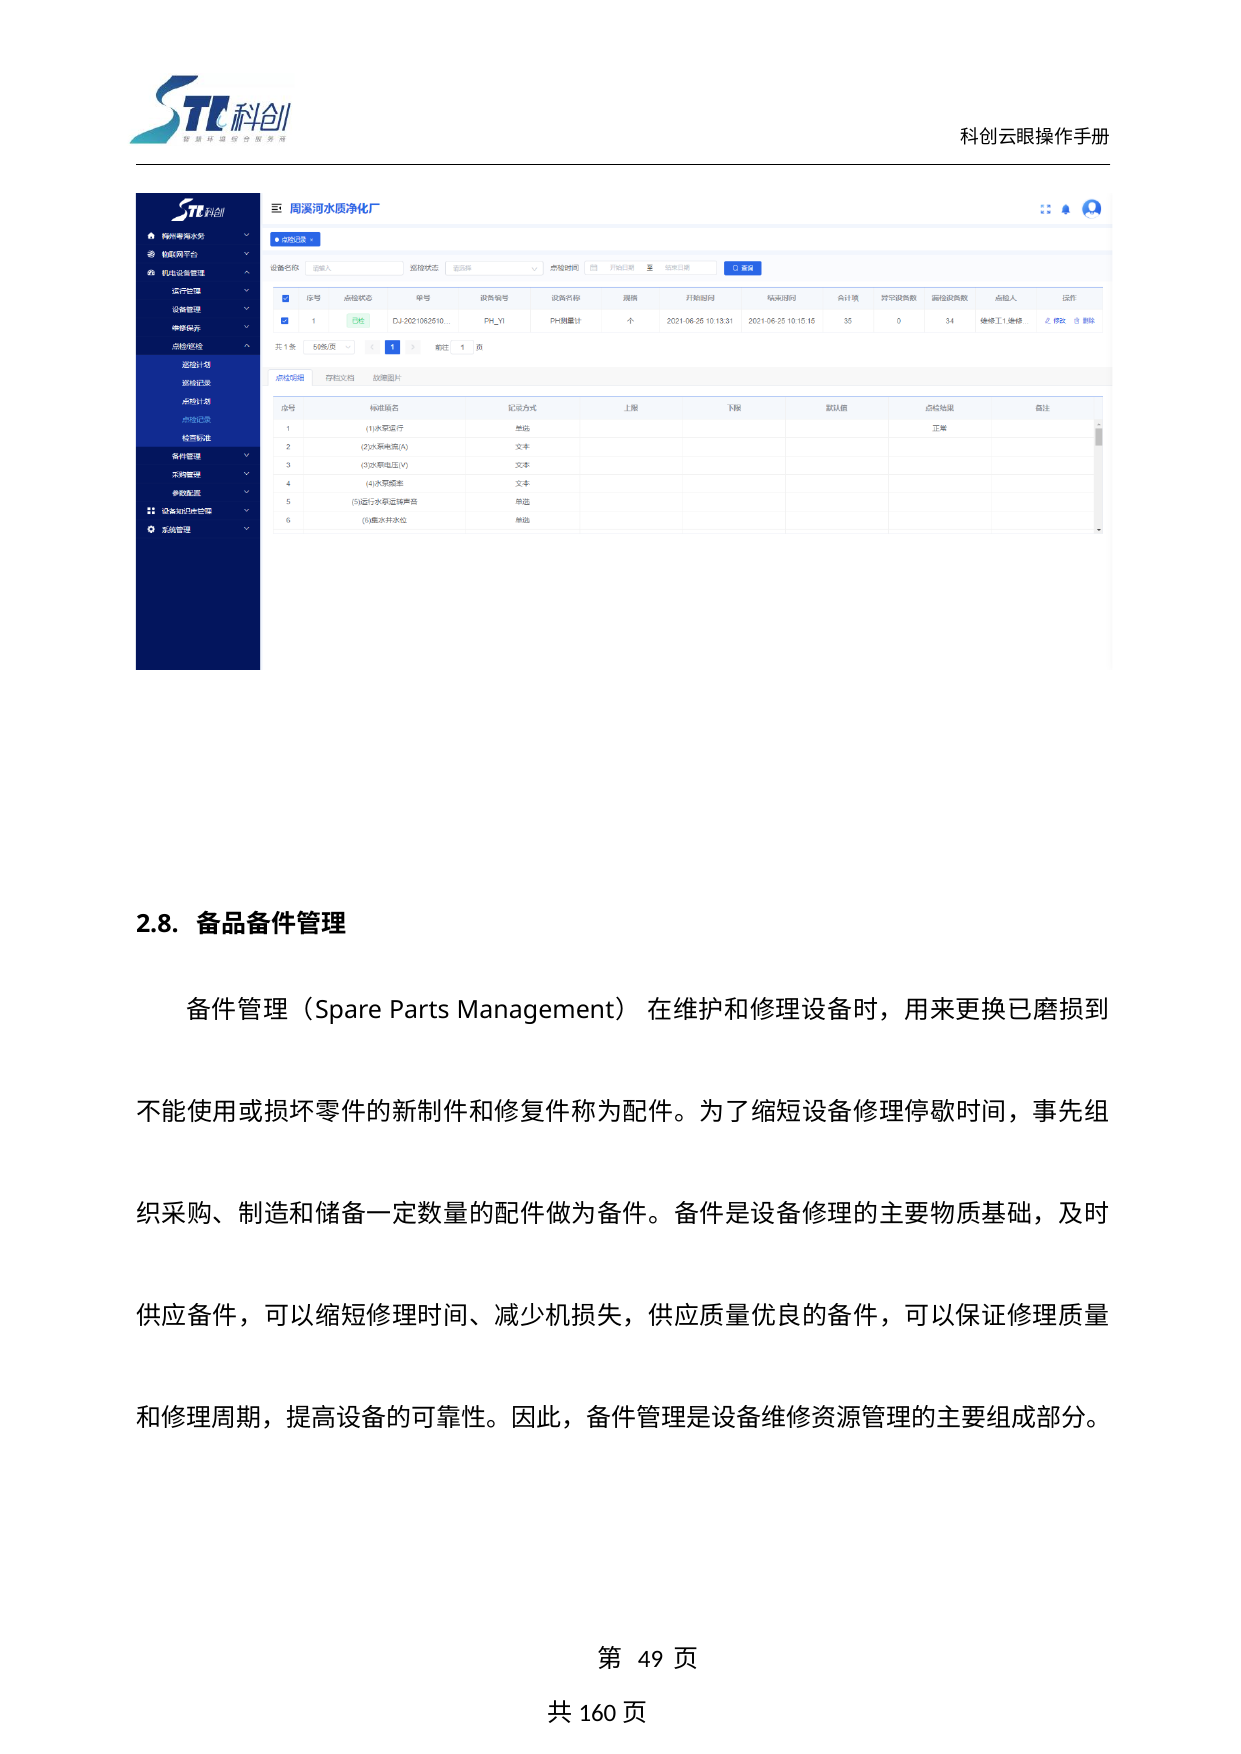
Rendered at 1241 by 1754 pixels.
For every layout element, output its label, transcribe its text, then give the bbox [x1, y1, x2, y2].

subtitle 备品备件管理 [136, 888, 1110, 956]
text 备件管理（Spare Parts Management） 在维护和修理设备时，用来更换已磨损到不能使用或损坏零件的新制件和修复件称为配件。为了缩短设备修理停歇时间，事先组织采购、制造和储备一定数量的配件做为备件。备件是设备修理的主要物质基础，及时供应备件，可以缩短修理时间、减少机损失，供应质量优良的备件，可以保证修理质量和修理周期，提高设备的可靠性。因此，备件管理是设备维修资源管理的主要组成部分。 [136, 974, 1110, 1449]
picture [127, 73, 295, 146]
picture [135, 193, 1113, 670]
